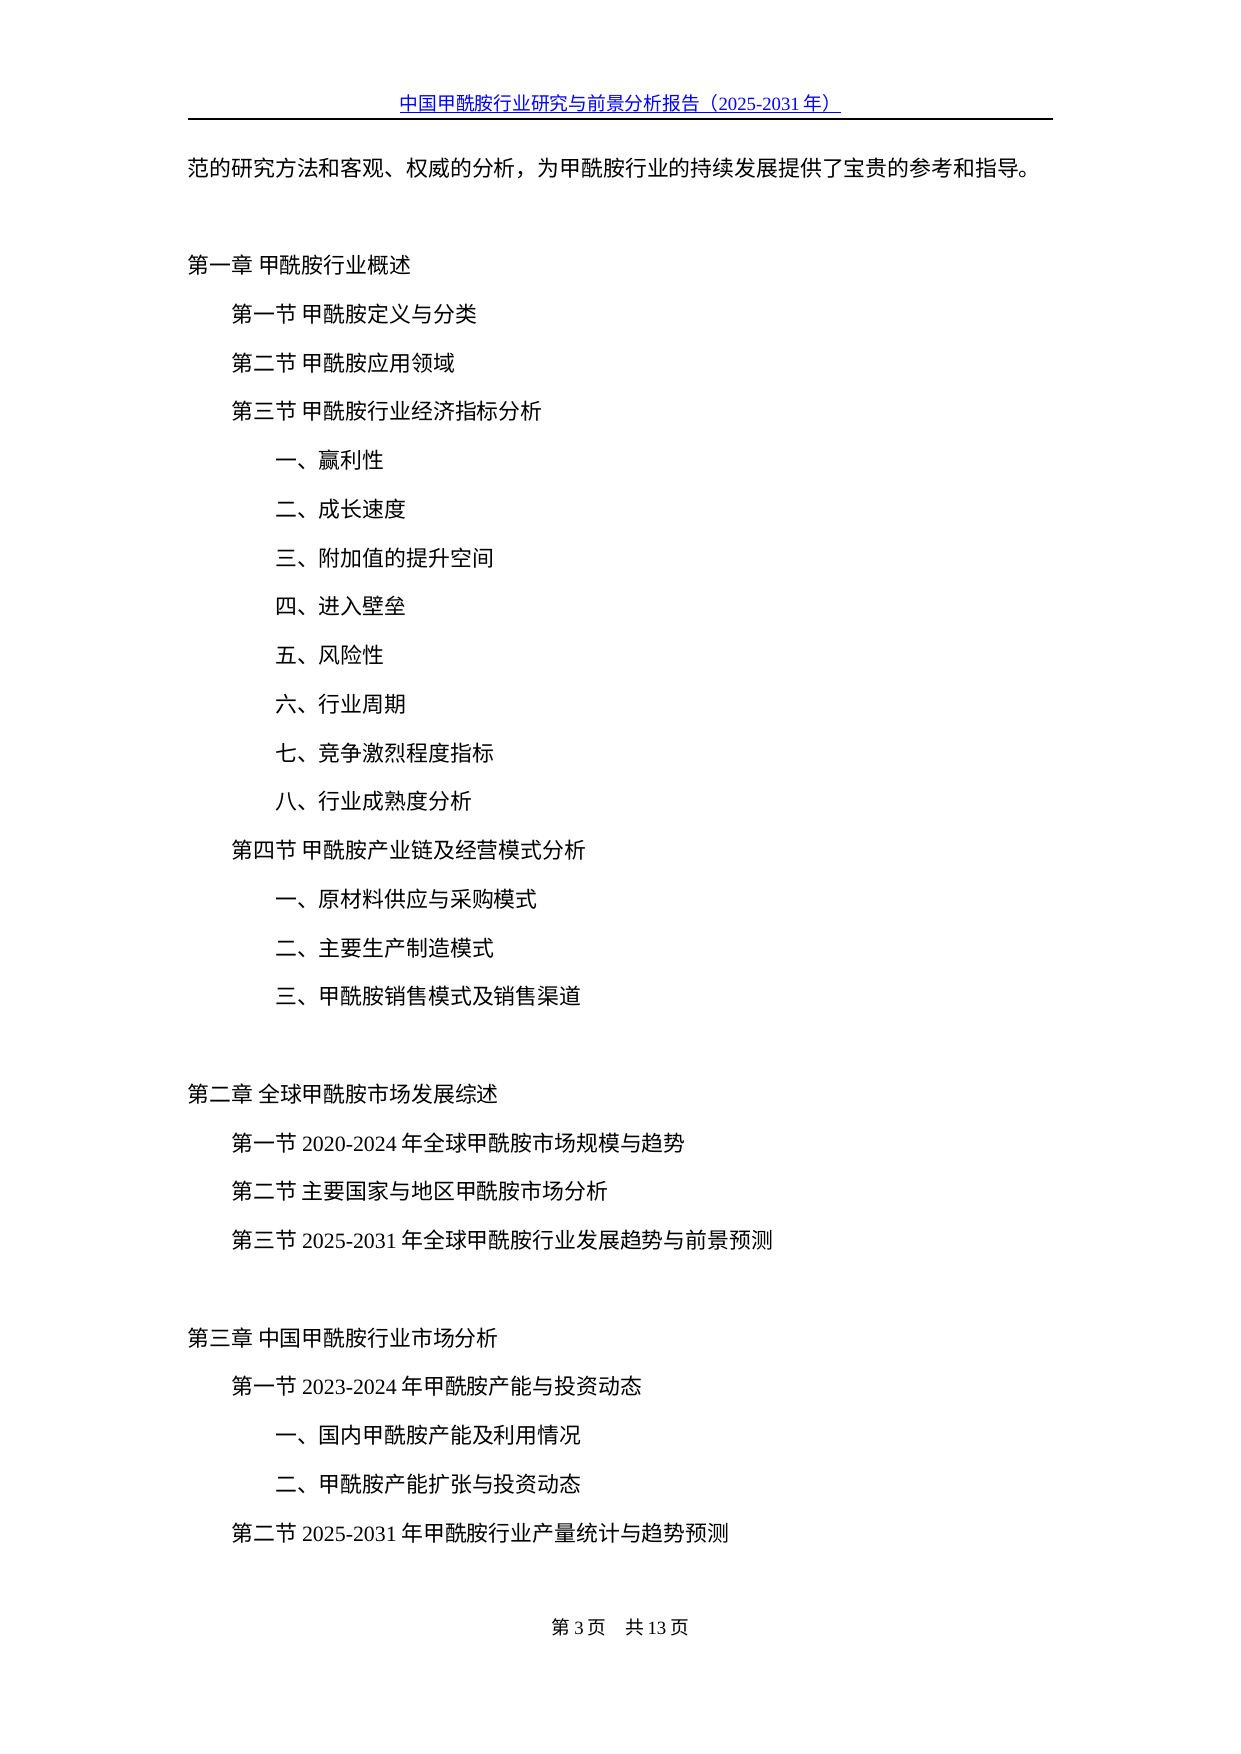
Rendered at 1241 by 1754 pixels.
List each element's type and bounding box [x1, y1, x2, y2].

text [187, 150, 1053, 1548]
